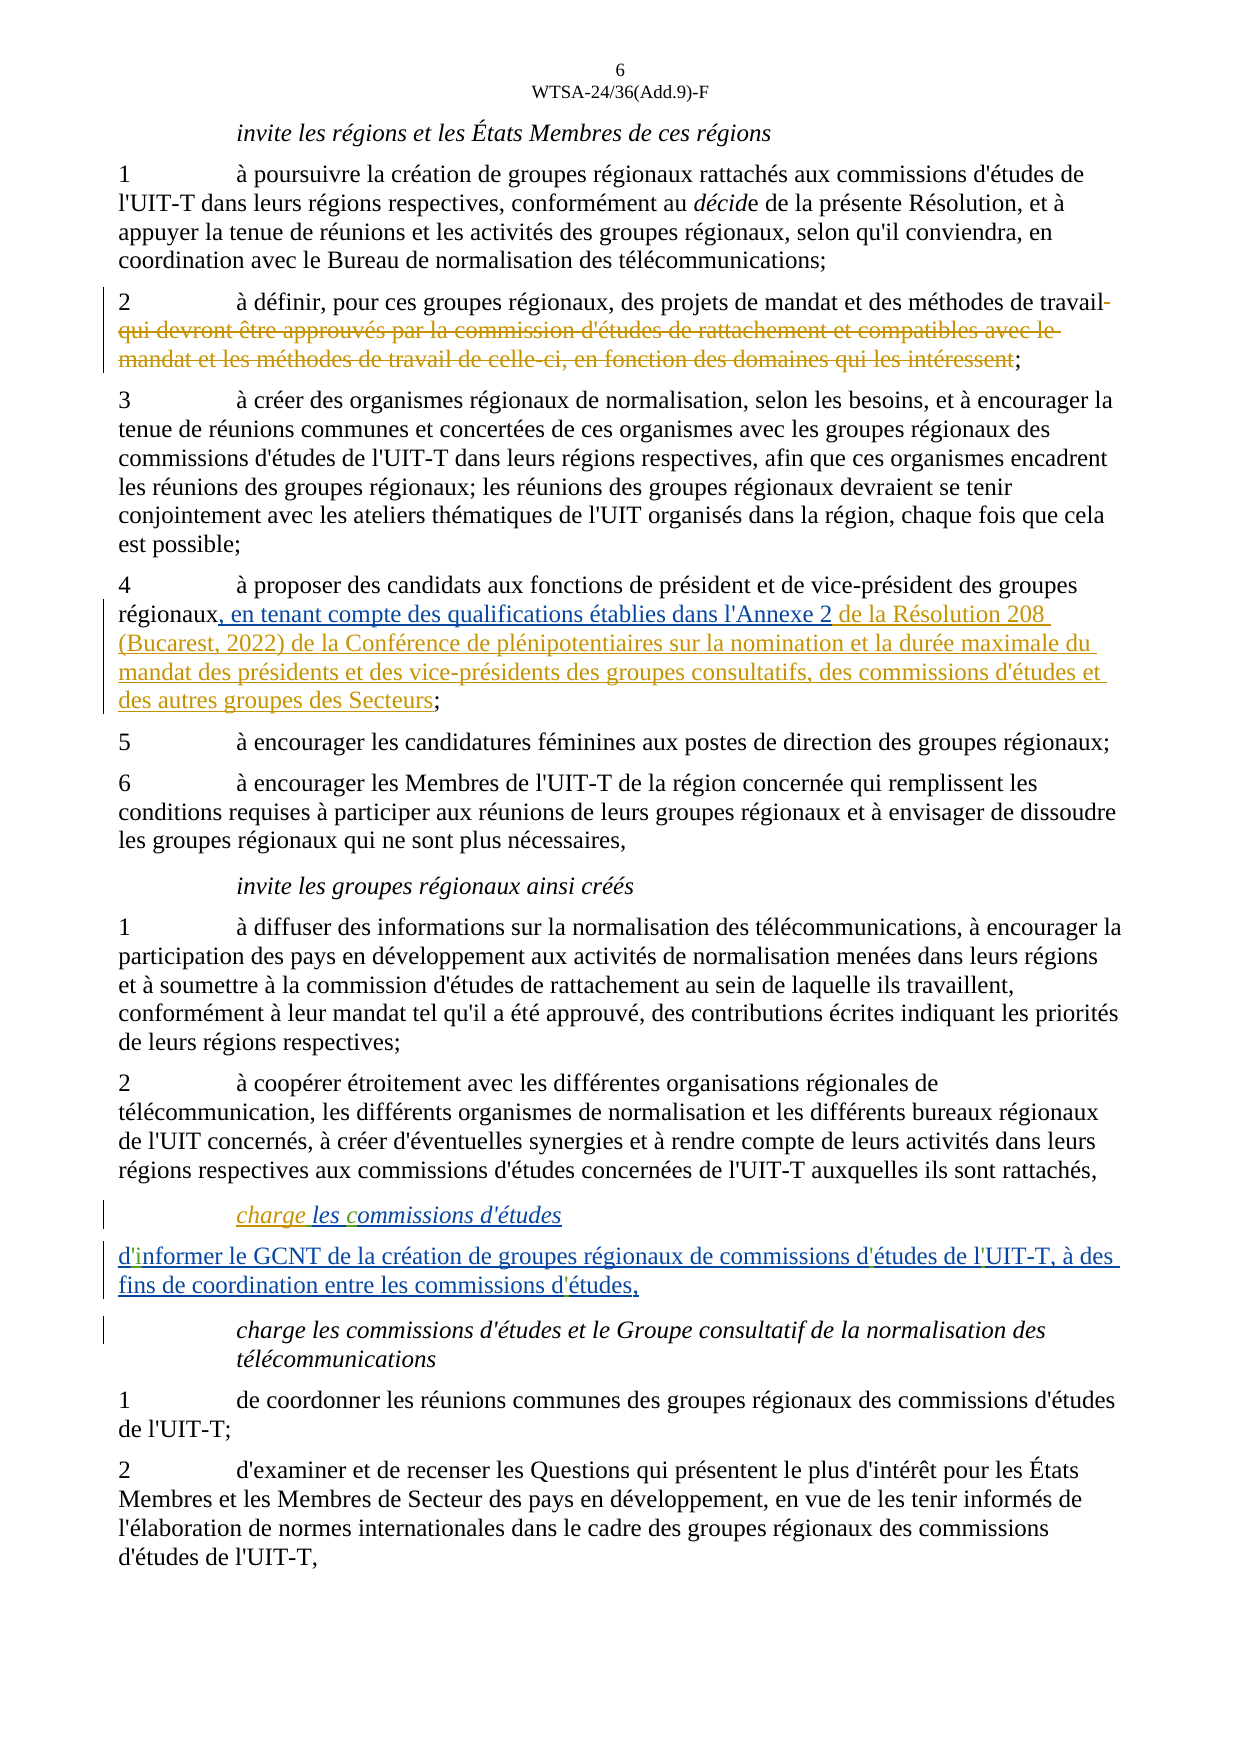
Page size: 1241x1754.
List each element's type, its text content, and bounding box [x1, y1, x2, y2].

text invite les groupes régionaux ainsi créés [236, 871, 1122, 900]
text 3 à créer des organismes régionaux de normalisation, selon les besoins, et à encourager la tenue de réunions communes et concertées de ces organismes avec les groupes régionaux des commissions d'études de l'UIT-T dans leurs régions respectives, afin que ces organismes encadrent les réunions des groupes régionaux; les réunions des groupes régionaux devraient se tenir conjointement avec les ateliers thématiques de l'UIT organisés dans la région, chaque fois que cela est possible; [118, 386, 1122, 558]
text 2 à définir, pour ces groupes régionaux, des projets de mandat et des méthodes de travail; [118, 287, 1122, 373]
text 5 à encourager les candidatures féminines aux postes de direction des groupes régionaux; [118, 727, 1122, 756]
text 6 à encourager les Membres de l'UIT-T de la région concernée qui remplissent les conditions requises à participer aux réunions de leurs groupes régionaux et à envisager de dissoudre les groupes régionaux qui ne sont plus nécessaires, [118, 768, 1122, 854]
text 1 à diffuser des informations sur la normalisation des télécommunications, à encourager la participation des pays en développement aux activités de normalisation menées dans leurs régions et à soumettre à la commission d'études de rattachement au sein de laquelle ils travaillent, conformément à leur mandat tel qu'il a été approuvé, des contributions écrites indiquant les priorités de leurs régions respectives; [118, 912, 1122, 1056]
text 4 à proposer des candidats aux fonctions de président et de vice-président des groupes régionaux; [118, 571, 1122, 714]
text 2 d'examiner et de recenser les Questions qui présentent le plus d'intérêt pour les États Membres et les Membres de Secteur des pays en développement, en vue de les tenir informés de l'élaboration de normes internationales dans le cadre des groupes régionaux des commissions d'études de l'UIT-T, [118, 1456, 1122, 1571]
text invite les régions et les États Membres de ces régions [236, 118, 1122, 147]
text 1 de coordonner les réunions communes des groupes régionaux des commissions d'études de l'UIT-T; [118, 1386, 1122, 1443]
text 2 à coopérer étroitement avec les différentes organisations régionales de télécommunication, les différents organismes de normalisation et les différents bureaux régionaux de l'UIT concernés, à créer d'éventuelles synergies et à rendre compte de leurs activités dans leurs régions respectives aux commissions d'études concernées de l'UIT-T auxquelles ils sont rattachés, [118, 1068, 1122, 1183]
text charge les commissions d'études et le Groupe consultatif de la normalisation des télécommunications [236, 1316, 1122, 1373]
text 1 à poursuivre la création de groupes régionaux rattachés aux commissions d'études de l'UIT-T dans leurs régions respectives, conformément au décide de la présente Résolution, et à appuyer la tenue de réunions et les activités des groupes régionaux, selon qu'il conviendra, en coordination avec le Bureau de normalisation des télécommunications; [118, 159, 1122, 274]
